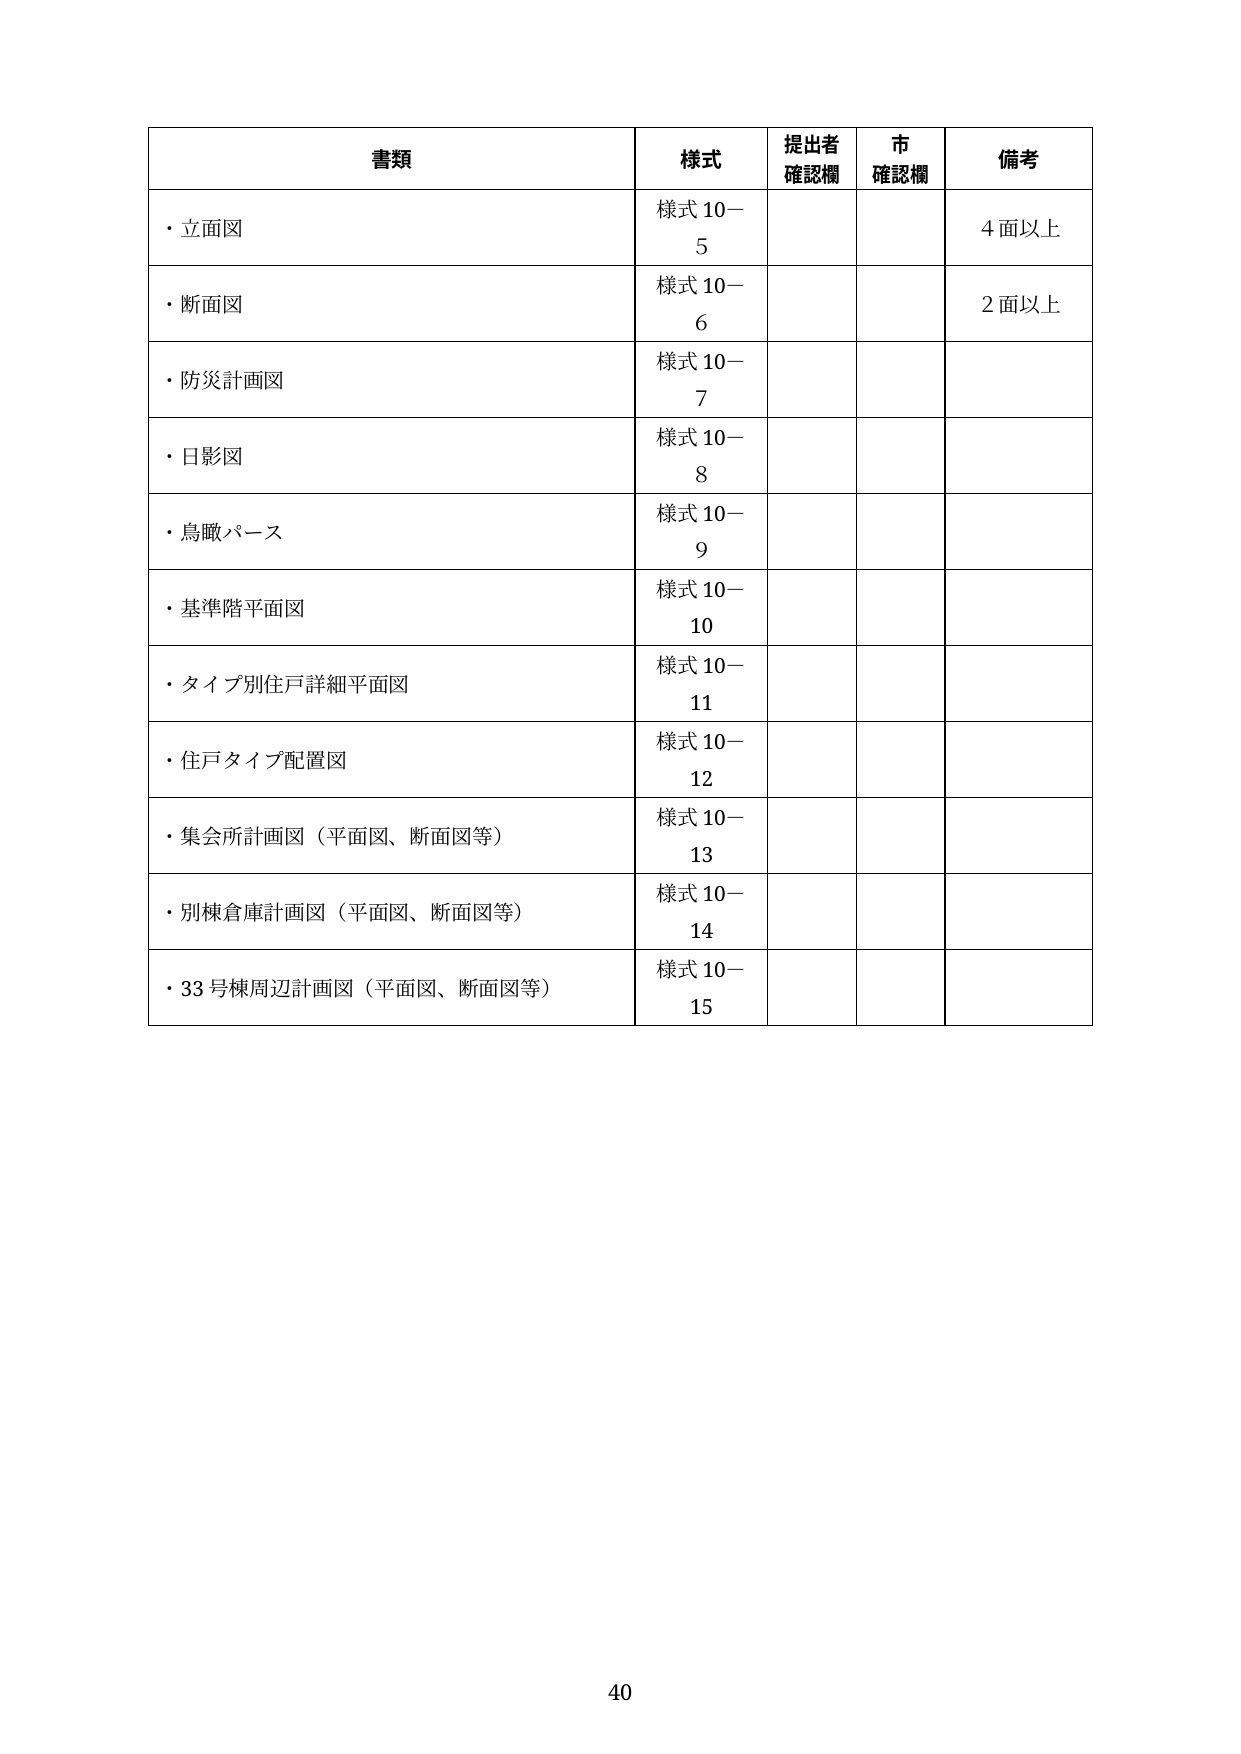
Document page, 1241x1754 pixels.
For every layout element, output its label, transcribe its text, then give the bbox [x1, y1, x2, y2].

table_header 提出者確認欄 [768, 128, 856, 188]
table_cell 様式10－10 [636, 570, 767, 645]
table_cell [857, 798, 944, 873]
table_cell [768, 570, 856, 645]
table_cell [946, 798, 1092, 873]
table_cell [946, 646, 1092, 721]
table_cell [768, 950, 856, 1025]
table_header 備考 [946, 128, 1092, 188]
table_cell [768, 874, 856, 949]
table_cell ・日影図 [149, 418, 634, 493]
table_cell ・基準階平面図 [149, 570, 634, 645]
table_cell [946, 570, 1092, 645]
table_cell ・33号棟周辺計画図（平面図、断面図等） [149, 950, 634, 1025]
table_header 書類 [149, 128, 634, 188]
table_cell 様式10－13 [636, 798, 767, 873]
table_cell [857, 494, 944, 569]
table_cell ・鳥瞰パース [149, 494, 634, 569]
table_cell 様式10－14 [636, 874, 767, 949]
table_cell 様式10－６ [636, 266, 767, 341]
table_cell [857, 266, 944, 341]
table_cell ・集会所計画図（平面図、断面図等） [149, 798, 634, 873]
table_cell [857, 646, 944, 721]
table_cell 様式10－９ [636, 494, 767, 569]
table_cell [946, 418, 1092, 493]
table_cell [946, 950, 1092, 1025]
table_cell ・タイプ別住戸詳細平面図 [149, 646, 634, 721]
table_cell [768, 266, 856, 341]
table_cell [946, 874, 1092, 949]
table_cell [857, 722, 944, 797]
table_cell [946, 722, 1092, 797]
table_cell [946, 494, 1092, 569]
table_cell [768, 798, 856, 873]
table_cell [857, 874, 944, 949]
table_cell 様式10－12 [636, 722, 767, 797]
table_cell [946, 342, 1092, 417]
table_cell [857, 570, 944, 645]
table_cell [857, 418, 944, 493]
table_cell 様式10－11 [636, 646, 767, 721]
table_cell [768, 646, 856, 721]
table_cell [857, 342, 944, 417]
table_cell ・住戸タイプ配置図 [149, 722, 634, 797]
table_cell ２面以上 [946, 266, 1092, 341]
table_header 様式 [636, 128, 767, 188]
table_cell [857, 950, 944, 1025]
table_cell ４面以上 [946, 190, 1092, 264]
table_cell [768, 190, 856, 264]
table_cell ・断面図 [149, 266, 634, 341]
table_cell ・立面図 [149, 190, 634, 264]
table_cell 様式10－８ [636, 418, 767, 493]
table_cell [768, 342, 856, 417]
table_cell [768, 722, 856, 797]
table_cell 様式10－５ [636, 190, 767, 264]
table_cell [768, 494, 856, 569]
table_cell 様式10－15 [636, 950, 767, 1025]
table_cell [857, 190, 944, 264]
table_cell ・別棟倉庫計画図（平面図、断面図等） [149, 874, 634, 949]
table_cell [768, 418, 856, 493]
table_cell ・防災計画図 [149, 342, 634, 417]
table_header 市 確認欄 [857, 128, 944, 188]
table_cell 様式10－７ [636, 342, 767, 417]
